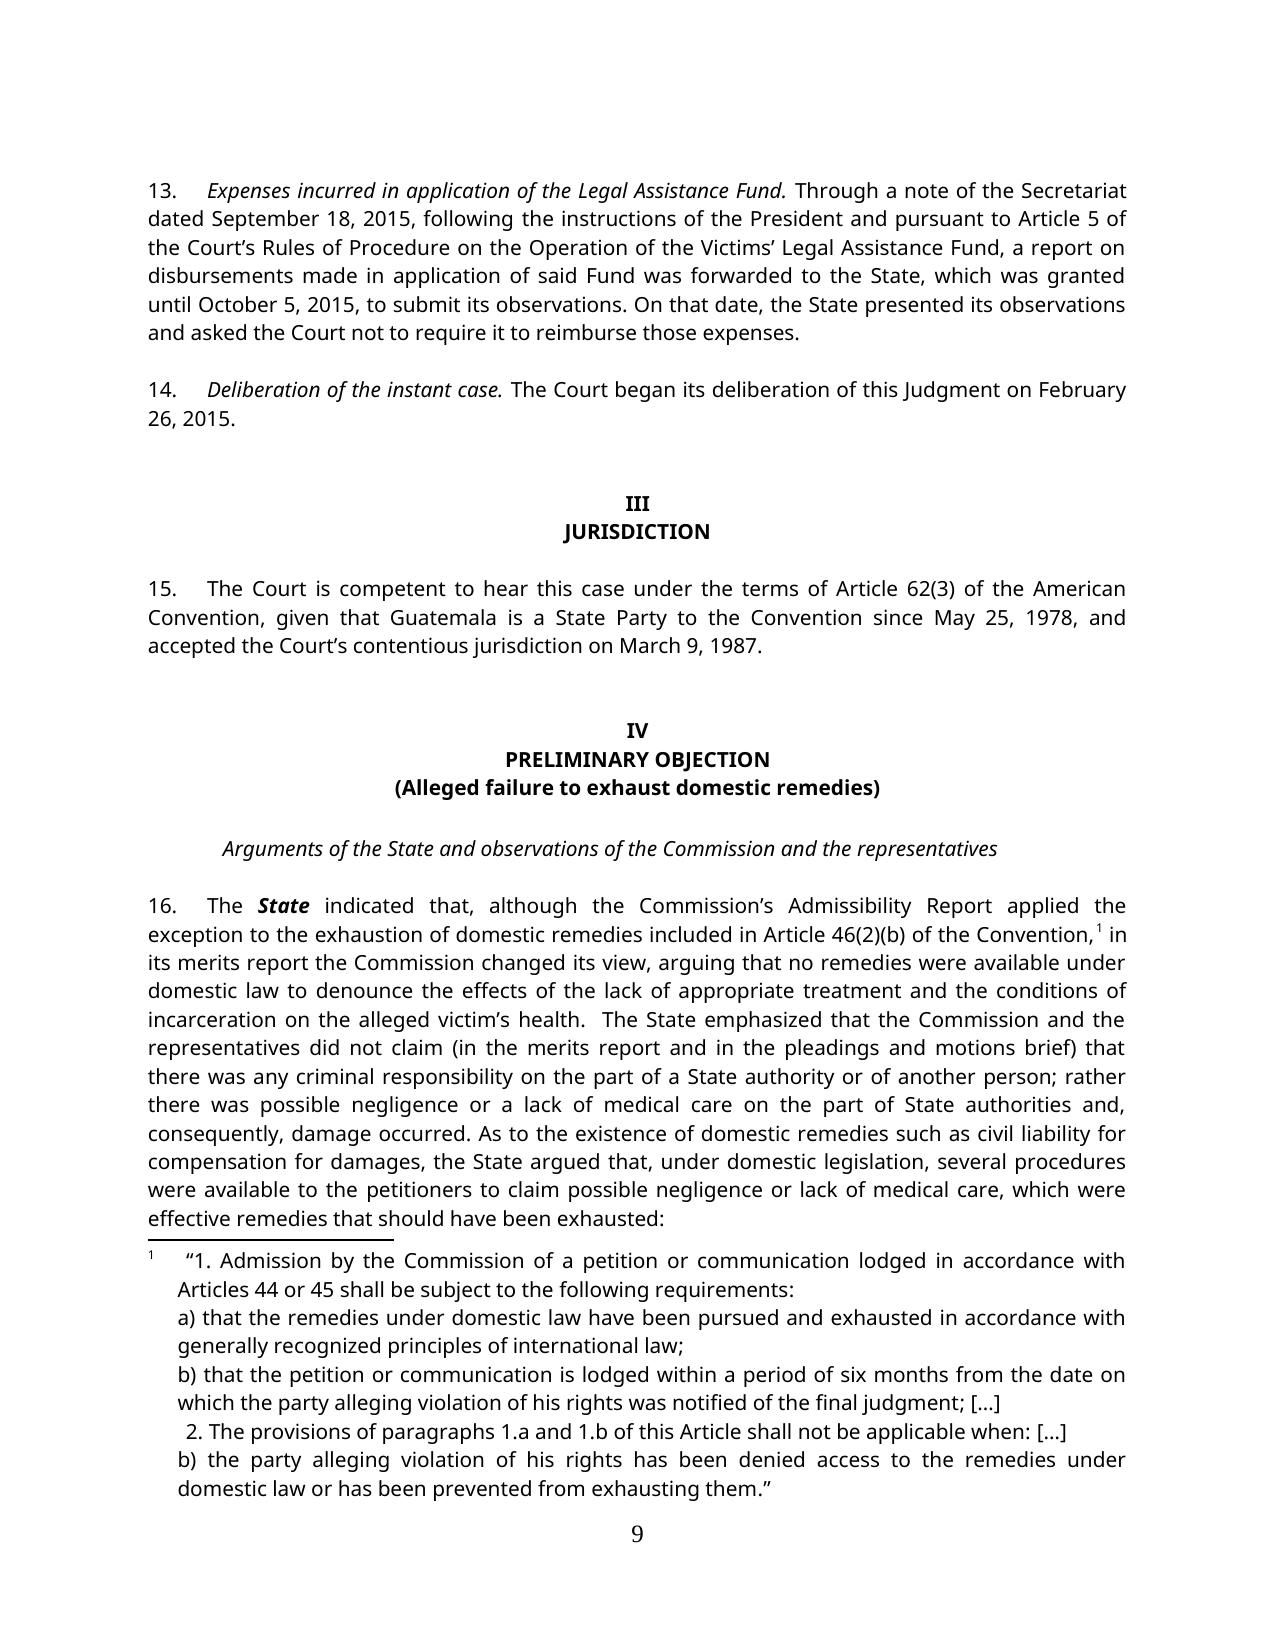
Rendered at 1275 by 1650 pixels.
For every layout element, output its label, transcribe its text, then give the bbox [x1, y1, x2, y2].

title IV PRELIMINARY OBJECTION [148, 716, 1127, 773]
title III JURISDICTION [148, 489, 1127, 546]
list The State indicated that, although the Commission’s Admissibility Report applied the exception to the exhaustion of domestic remedies included in Article 46(2)(b) of the Convention, in its merits report the Commission changed its view, arguing that no remedies were available under domestic law to denounce the effects of the lack of appropriate treatment and the conditions of incarceration on the alleged victim’s health. The State emphasized that the Commission and the representatives did not claim (in the merits report and in the pleadings and motions brief) that there was any criminal responsibility on the part of a State authority or of another person; rather there was possible negligence or a lack of medical care on the part of State authorities and, consequently, damage occurred. As to the existence of domestic remedies such as civil liability for compensation for damages, the State argued that, under domestic legislation, several procedures were available to the petitioners to claim possible negligence or lack of medical care, which were effective remedies that should have been exhausted: [148, 891, 1127, 1232]
text Arguments of the State and observations of the Commission and the representatives [148, 834, 1127, 863]
list Expenses incurred in application of the Legal Assistance Fund. Through a note of the Secretariat dated September 18, 2015, following the instructions of the President and pursuant to Article 5 of the Court’s Rules of Procedure on the Operation of the Victims’ Legal Assistance Fund, a report on disbursements made in application of said Fund was forwarded to the State, which was granted until October 5, 2015, to submit its observations. On that date, the State presented its observations and asked the Court not to require it to reimburse those expenses. [148, 176, 1127, 347]
list The Court is competent to hear this case under the terms of Article 62(3) of the American Convention, given that Guatemala is a State Party to the Convention since May 25, 1978, and accepted the Court’s contentious jurisdiction on March 9, 1987. [148, 574, 1127, 659]
list Deliberation of the instant case. The Court began its deliberation of this Judgment on February 26, 2015. [148, 375, 1127, 432]
text (Alleged failure to exhaust domestic remedies) [148, 773, 1127, 802]
